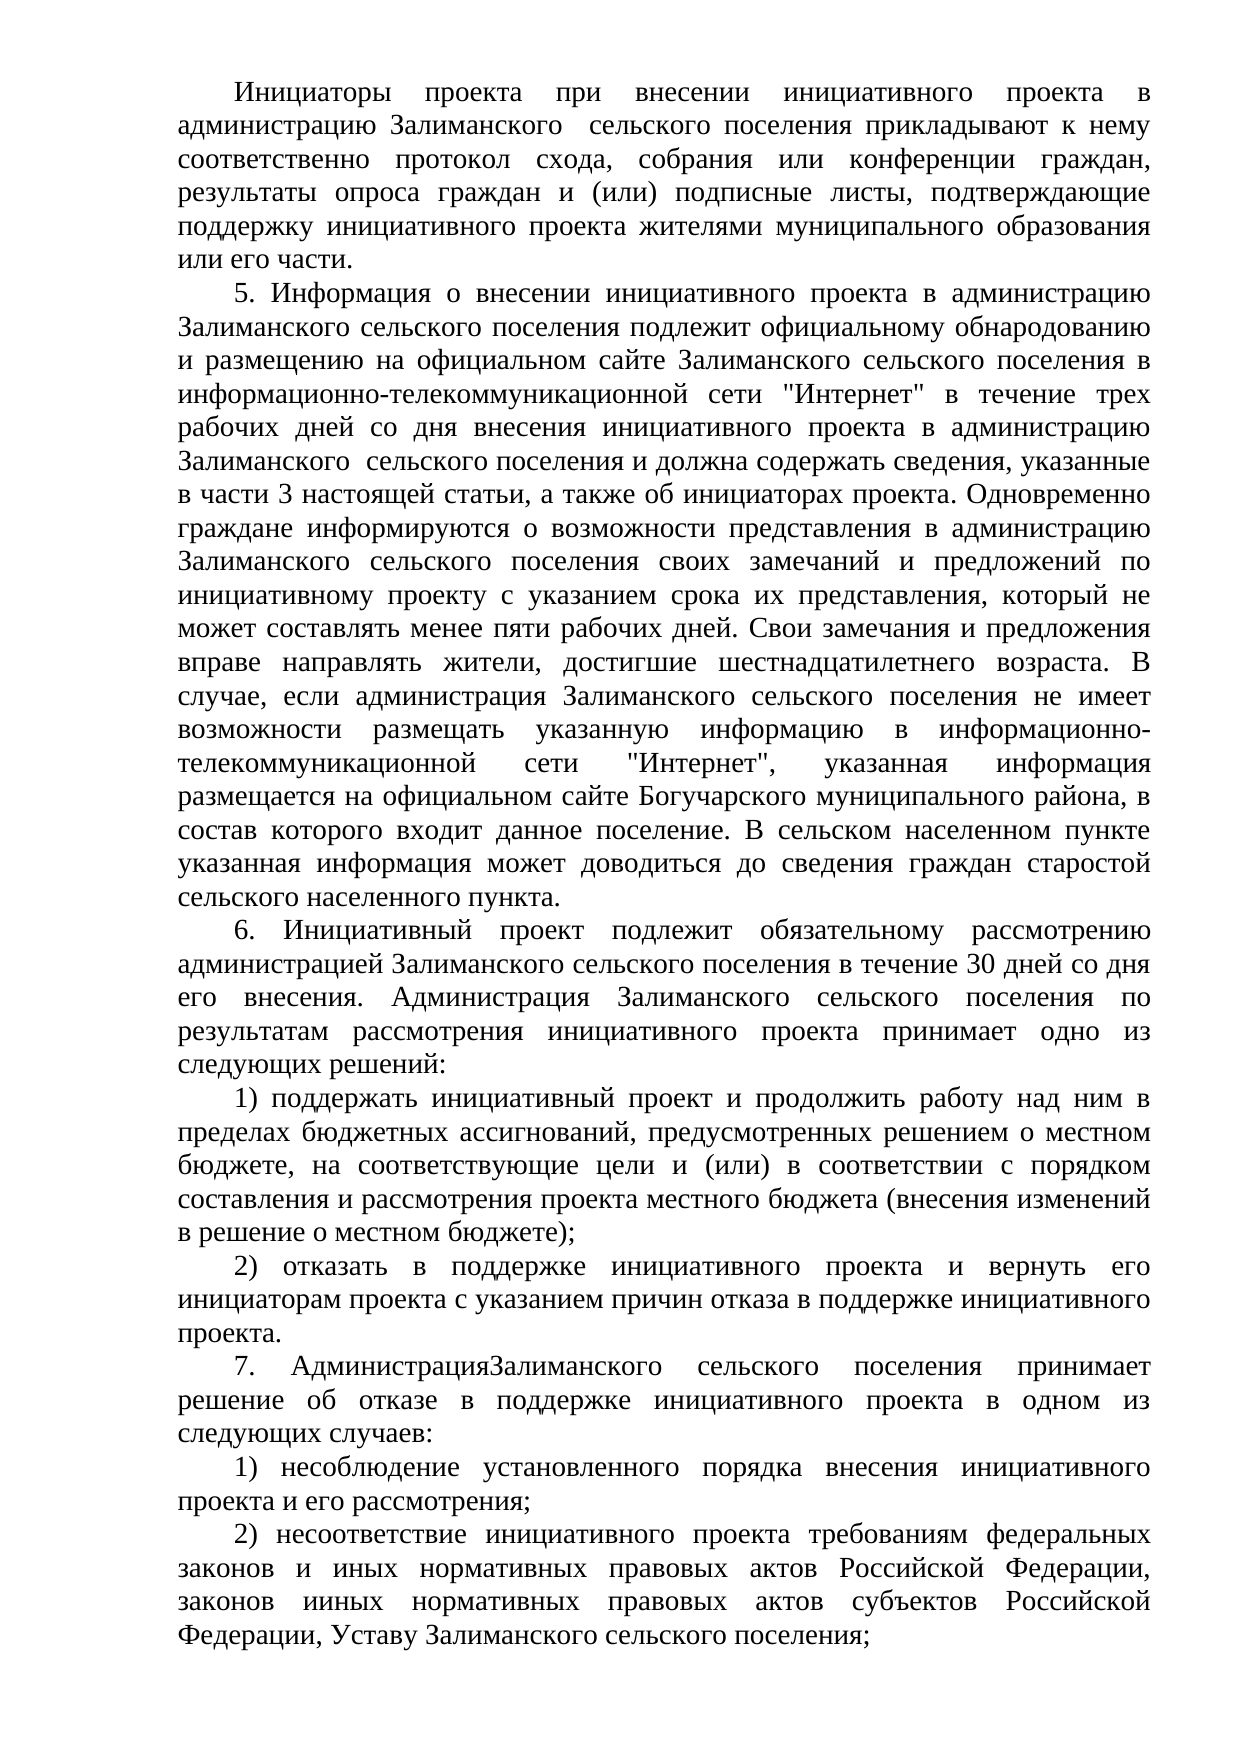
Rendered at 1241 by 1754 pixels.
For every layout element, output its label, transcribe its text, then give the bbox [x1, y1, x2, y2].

text 1) несоблюдение установленного порядка внесения инициативного проекта и его рассмотрения; [177, 1449, 1152, 1516]
text 1) поддержать инициативный проект и продолжить работу над ним в пределах бюджетных ассигнований, предусмотренных решением о местном бюджете, на соответствующие цели и (или) в соответствии с порядком составления и рассмотрения проекта местного бюджета (внесения изменений в решение о местном бюджете); [177, 1080, 1152, 1248]
text 2) отказать в поддержке инициативного проекта и вернуть его инициаторам проекта с указанием причин отказа в поддержке инициативного проекта. [177, 1248, 1152, 1348]
text 7. АдминистрацияЗалиманского сельского поселения принимает решение об отказе в поддержке инициативного проекта в одном из следующих случаев: [177, 1348, 1152, 1449]
text 6. Инициативный проект подлежит обязательному рассмотрению администрацией Залиманского сельского поселения в течение 30 дней со дня его внесения. Администрация Залиманского сельского поселения по результатам рассмотрения инициативного проекта принимает одно из следующих решений: [177, 912, 1152, 1080]
text 5. Информация о внесении инициативного проекта в администрацию Залиманского сельского поселения подлежит официальному обнародованию и размещению на официальном сайте Залиманского сельского поселения в информационно-телекоммуникационной сети "Интернет" в течение трех рабочих дней со дня внесения инициативного проекта в администрацию Залиманского сельского поселения и должна содержать сведения, указанные в части 3 настоящей статьи, а также об инициаторах проекта. Одновременно граждане информируются о возможности представления в администрацию Залиманского сельского поселения своих замечаний и предложений по инициативному проекту с указанием срока их представления, который не может составлять менее пяти рабочих дней. Свои замечания и предложения вправе направлять жители, достигшие шестнадцатилетнего возраста. В случае, если администрация Залиманского сельского поселения не имеет возможности размещать указанную информацию в информационно-телекоммуникационной сети "Интернет", указанная информация размещается на официальном сайте Богучарского муниципального района, в состав которого входит данное поселение. В сельском населенном пункте указанная информация может доводиться до сведения граждан старостой сельского населенного пункта. [177, 275, 1152, 912]
text Инициаторы проекта при внесении инициативного проекта в администрацию Залиманского сельского поселения прикладывают к нему соответственно протокол схода, собрания или конференции граждан, результаты опроса граждан и (или) подписные листы, подтверждающие поддержку инициативного проекта жителями муниципального образования или его части. [177, 74, 1152, 275]
text 2) несоответствие инициативного проекта требованиям федеральных законов и иных нормативных правовых актов Российской Федерации, законов ииных нормативных правовых актов субъектов Российской Федерации, Уставу Залиманского сельского поселения; [177, 1516, 1152, 1650]
